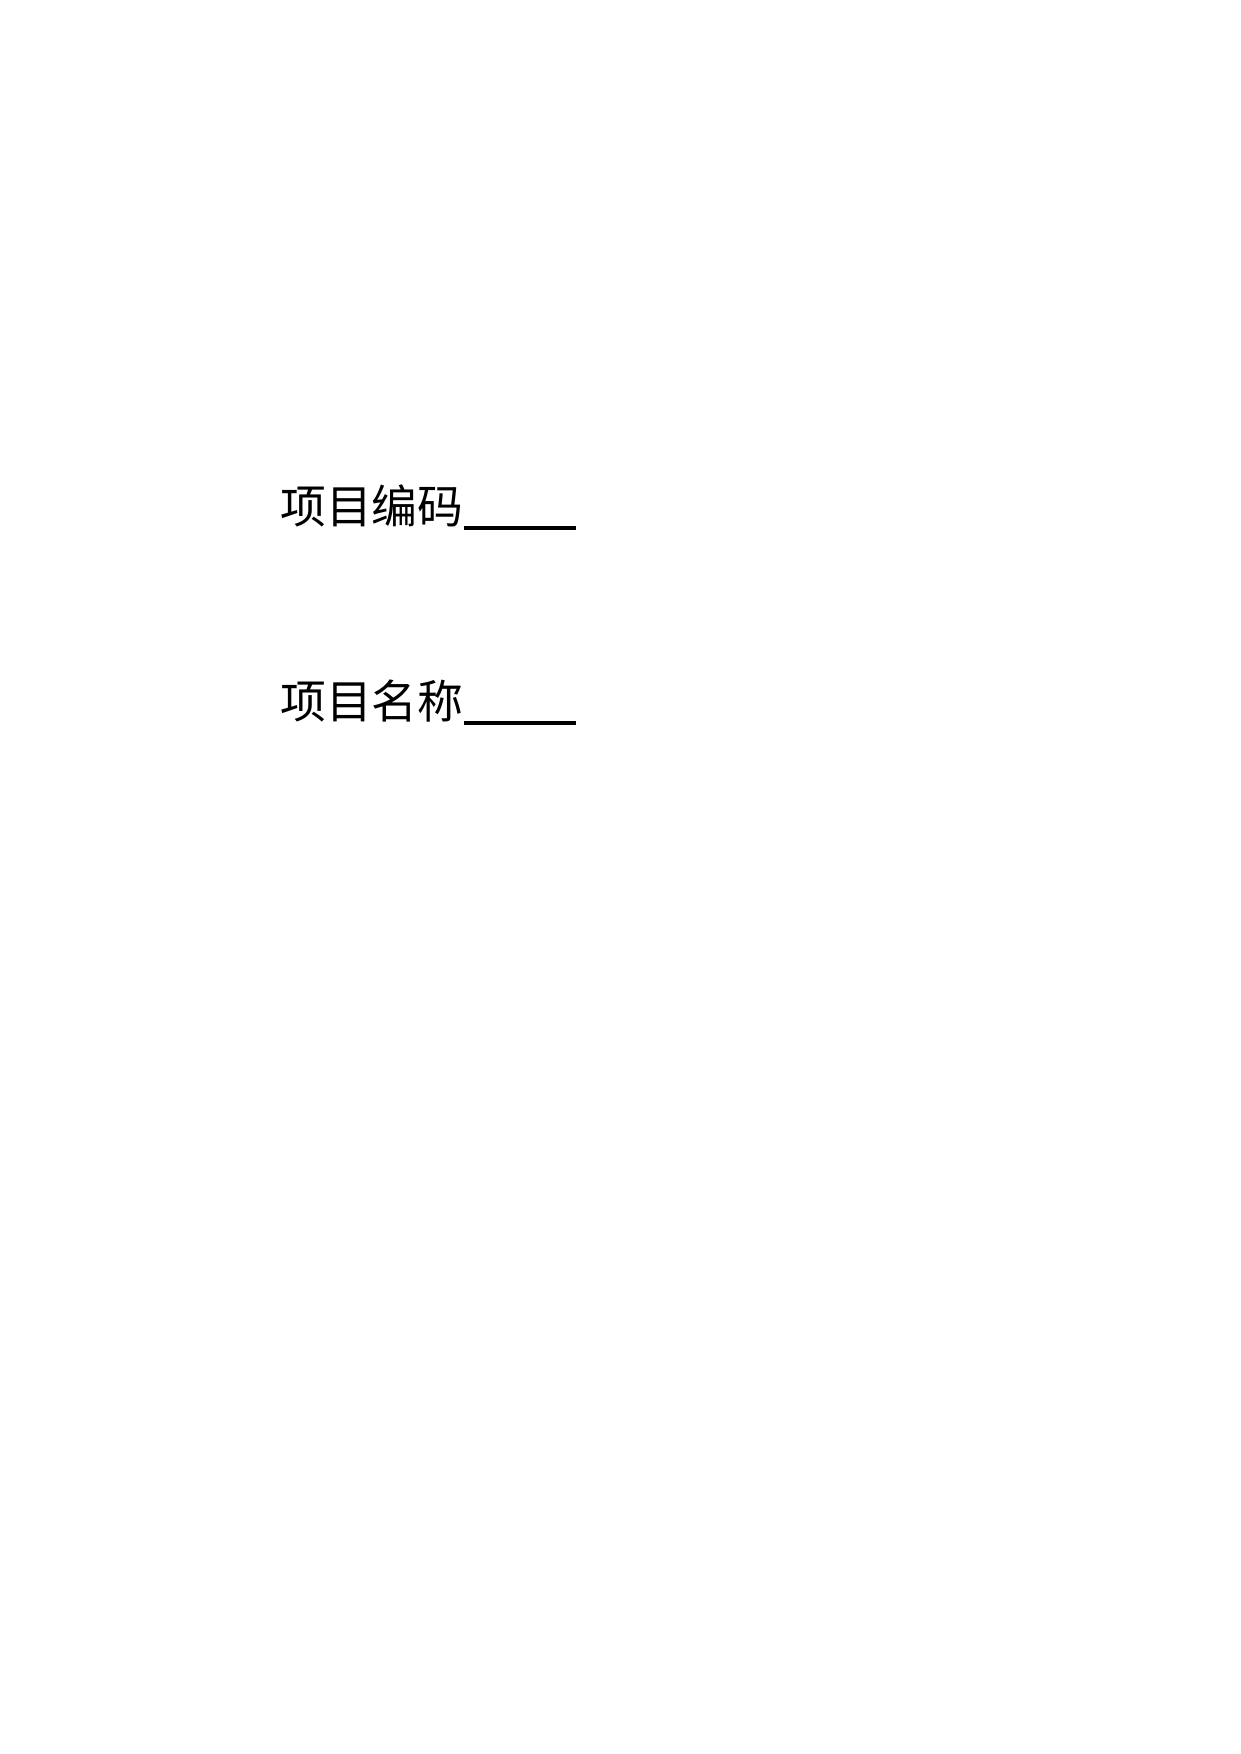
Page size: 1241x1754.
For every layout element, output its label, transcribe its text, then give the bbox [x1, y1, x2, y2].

text 项目名称 [187, 649, 1053, 747]
text 项目编码 [187, 454, 1053, 552]
